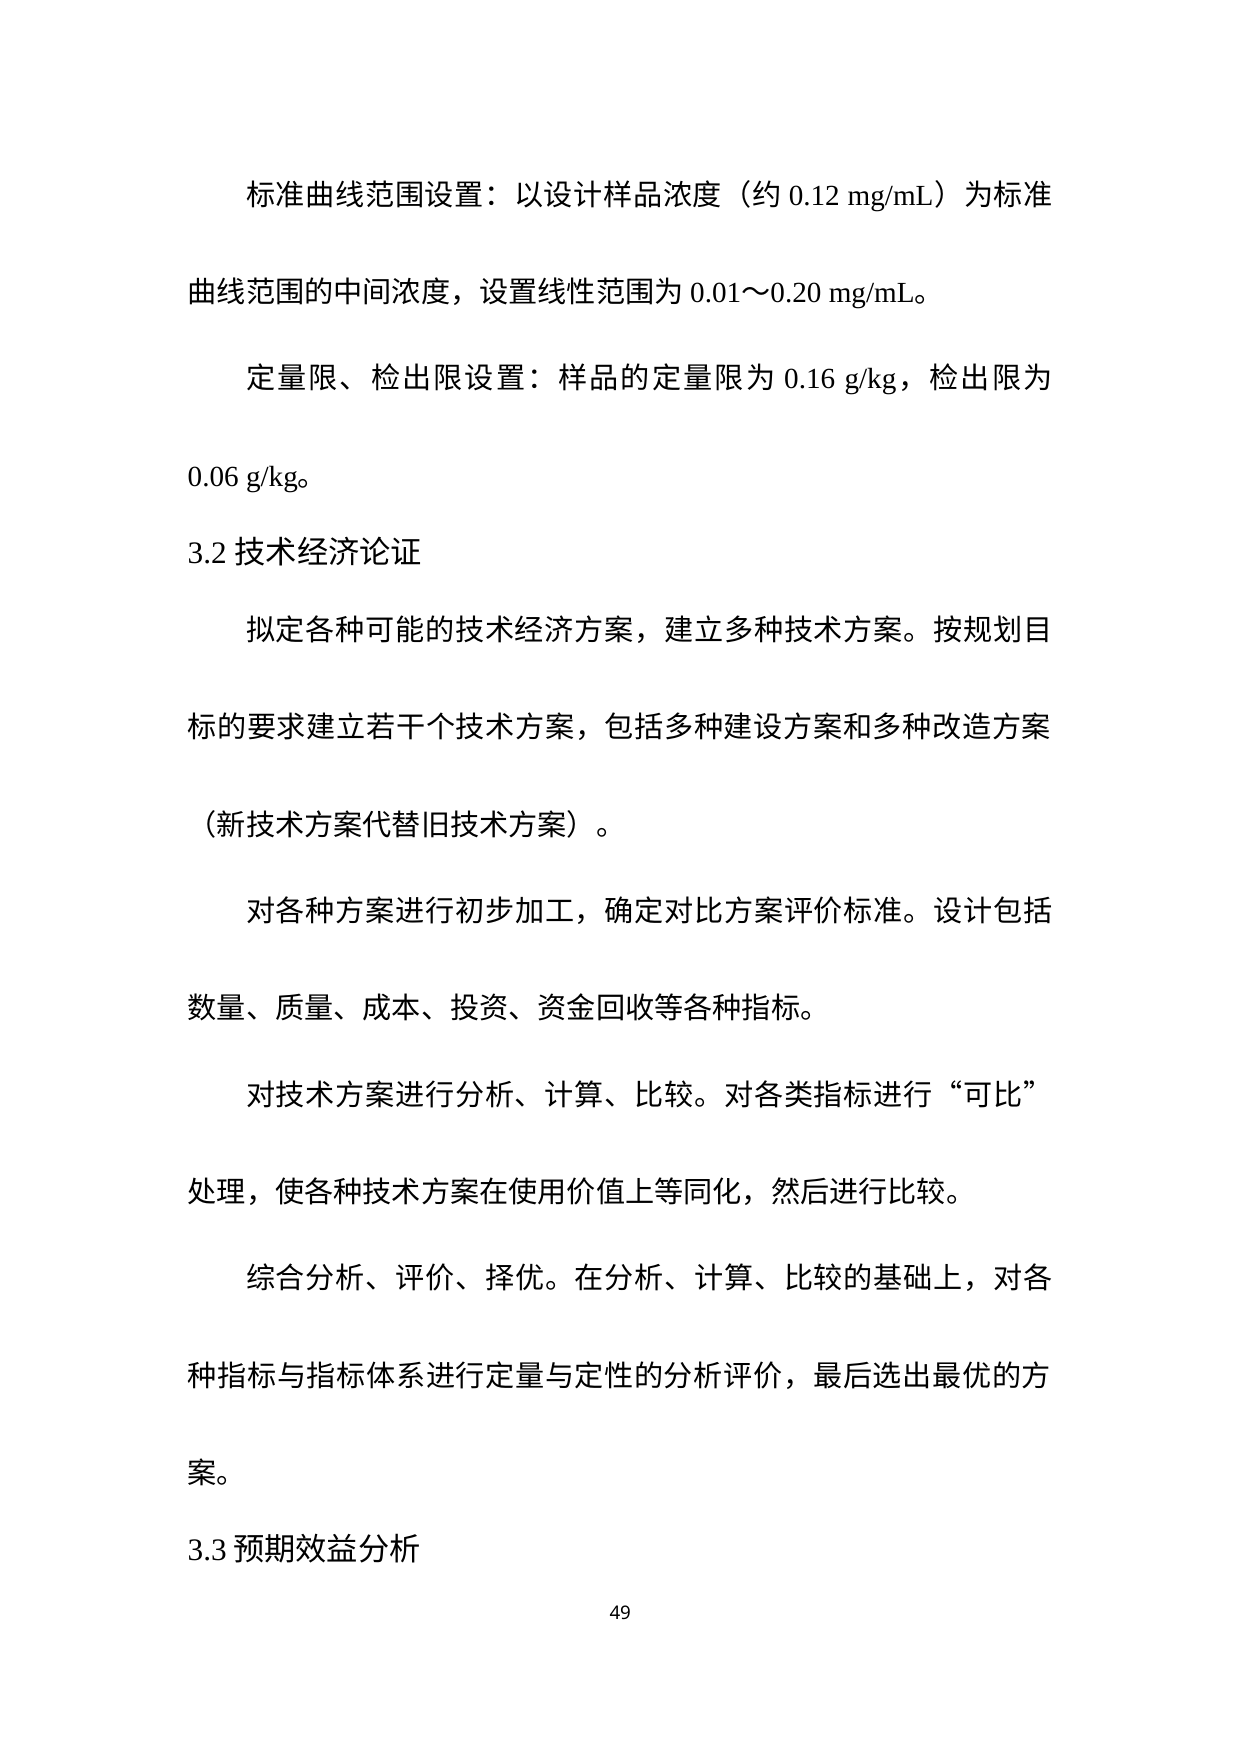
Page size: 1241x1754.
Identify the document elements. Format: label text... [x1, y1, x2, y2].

text 拟定各种可能的技术经济方案，建立多种技术方案。按规划目标的要求建立若干个技术方案，包括多种建设方案和多种改造方案（新技术方案代替旧技术方案）。 [187, 595, 1053, 855]
text 3.2 技术经济论证 [187, 527, 1053, 572]
text 3.3预期效益分析 [187, 1524, 1053, 1570]
text 对技术方案进行分析、计算、比较。对各类指标进行“可比”处理，使各种技术方案在使用价值上等同化，然后进行比较。 [187, 1060, 1053, 1222]
text 标准曲线范围设置：以设计样品浓度（约0.12 mg/mL）为标准曲线范围的中间浓度，设置线性范围为 0.01～0.20 mg/mL。 [187, 160, 1053, 322]
text 定量限、检出限设置：样品的定量限为0.16 g/kg，检出限为0.06 g/kg。 [187, 343, 1053, 506]
text 对各种方案进行初步加工，确定对比方案评价标准。设计包括数量、质量、成本、投资、资金回收等各种指标。 [187, 876, 1053, 1038]
text 综合分析、评价、择优。在分析、计算、比较的基础上，对各种指标与指标体系进行定量与定性的分析评价，最后选出最优的方案。 [187, 1243, 1053, 1503]
